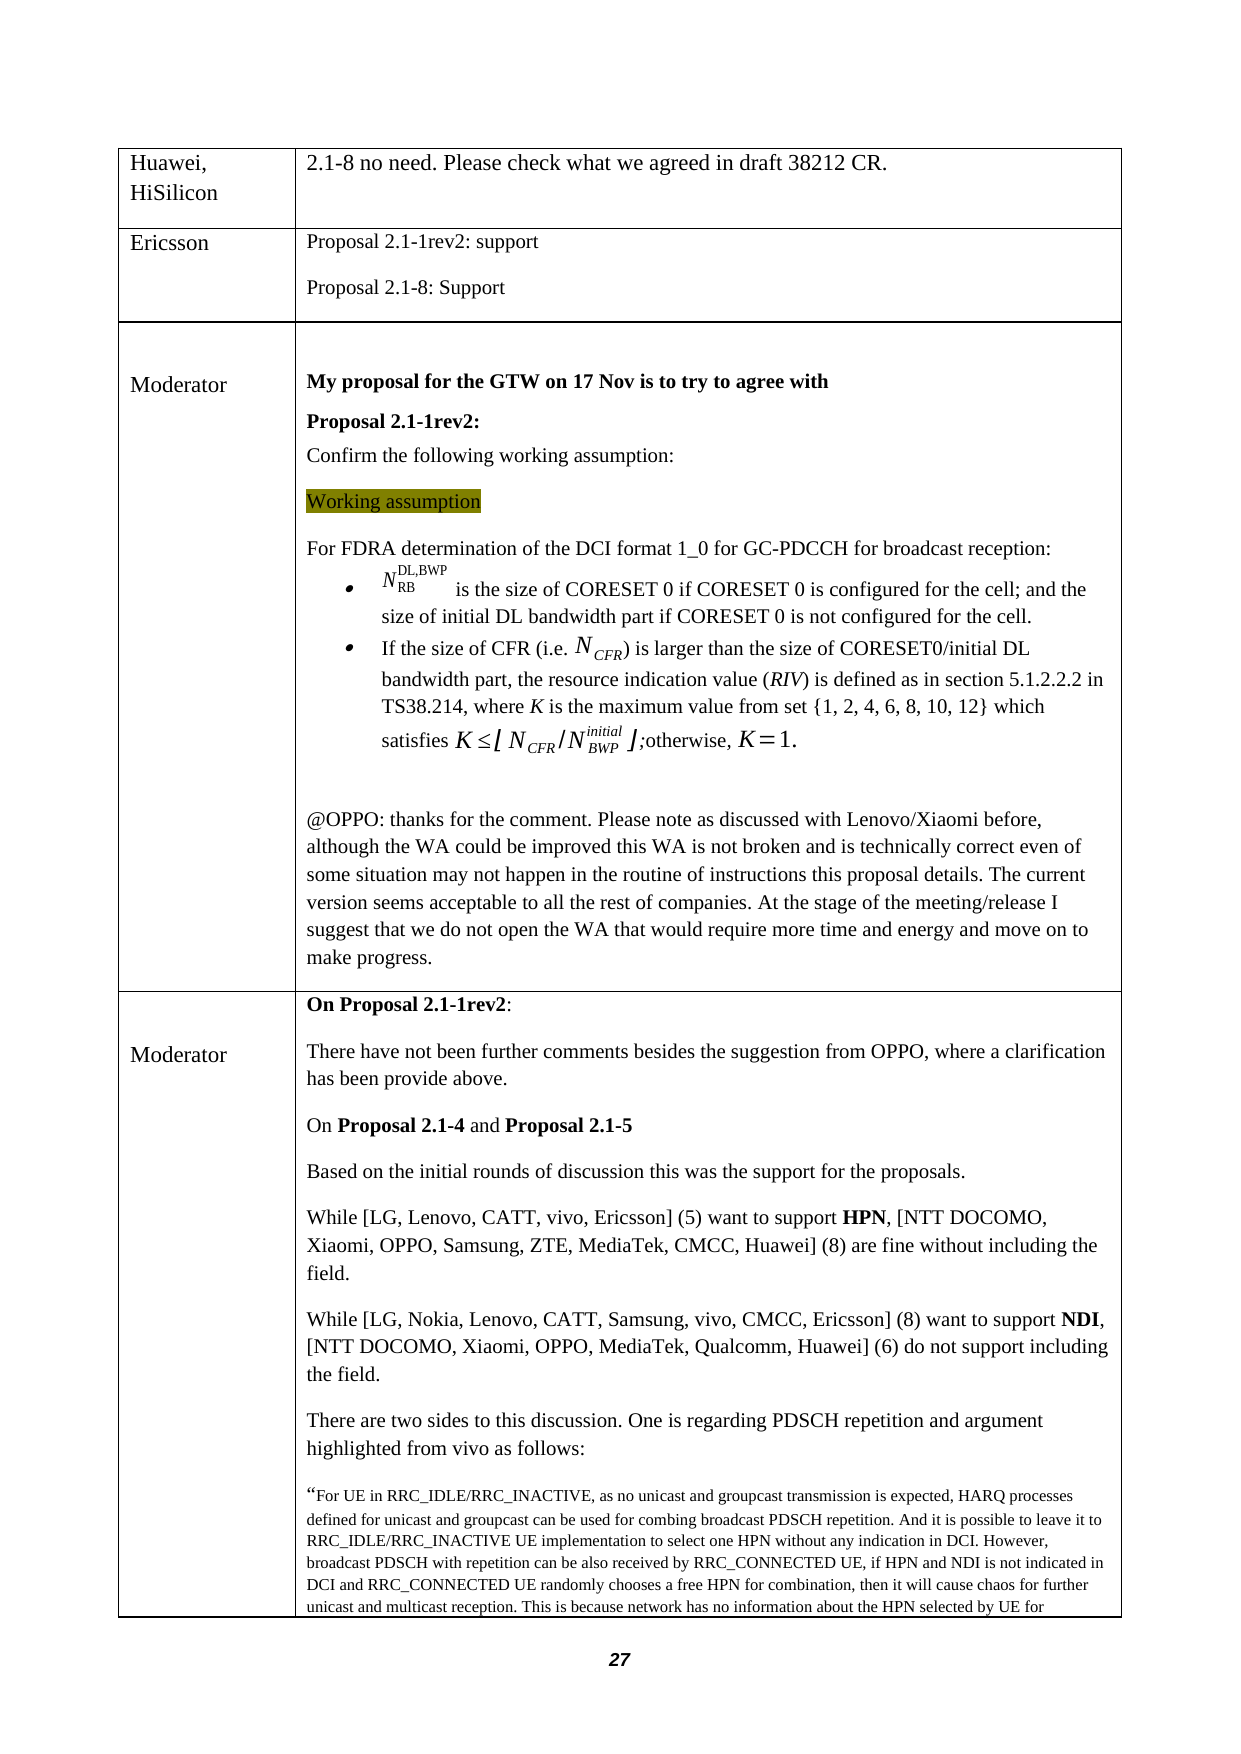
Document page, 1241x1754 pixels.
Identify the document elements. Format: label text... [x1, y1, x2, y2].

table_cell My proposal for the GTW on 17 Nov is to try to agree with Proposal 2.1-1rev2: Confirm the following working assumption: Working assumption For FDRA determination of the DCI format 1_0 for GC-PDCCH for broadcast reception: is the size of CORESET 0 if CORESET 0 is configured for the cell; and the size of initial DL bandwidth part if CORESET 0 is not configured for the cell. If the size of CFR (i.e. ) is larger than the size of CORESET0/initial DL bandwidth part, the resource indication value (RIV) is defined as in section 5.1.2.2.2 in TS38.214, where K is the maximum value from set {1, 2, 4, 6, 8, 10, 12} which satisfies ;otherwise, @OPPO: thanks for the comment. Please note as discussed with Lenovo/Xiaomi before, although the WA could be improved this WA is not broken and is technically correct even of some situation may not happen in the routine of instructions this proposal details. The current version seems acceptable to all the rest of companies. At the stage of the meeting/release I suggest that we do not open the WA that would require more time and energy and move on to make progress. [296, 323, 1121, 991]
table_cell Moderator [119, 992, 295, 1616]
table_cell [296, 992, 1121, 1616]
table_cell Ericsson [119, 229, 295, 321]
table_cell 2.1-8 no need. Please check what we agreed in draft 38212 CR. [296, 149, 1121, 228]
table_cell Moderator [119, 323, 295, 991]
table_cell Proposal 2.1-1rev2: support Proposal 2.1-8: Support [296, 229, 1121, 321]
table_cell Huawei, HiSilicon [119, 149, 295, 228]
